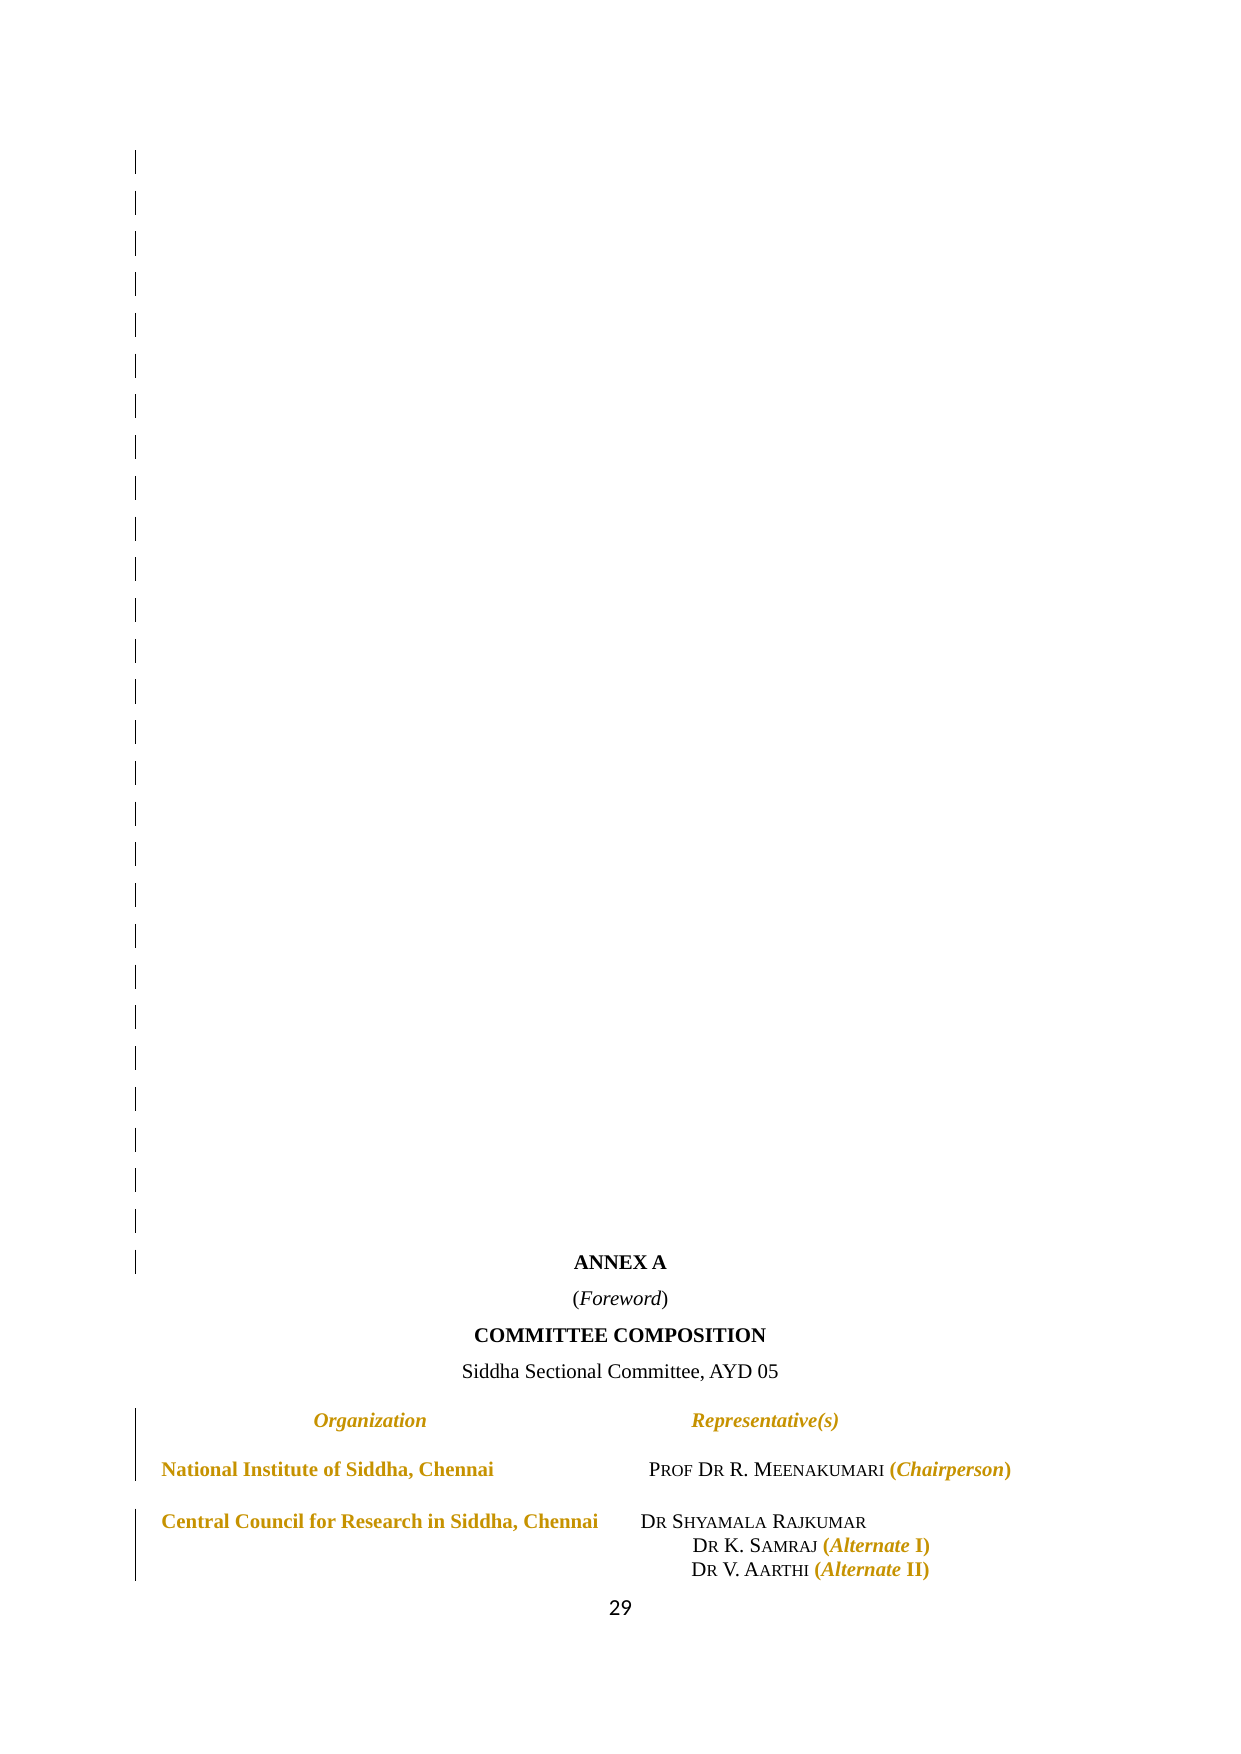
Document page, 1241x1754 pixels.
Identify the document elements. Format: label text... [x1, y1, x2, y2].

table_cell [638, 1509, 1090, 1583]
table_cell Prof Dr R. Meenakumari (Chairperson) [638, 1457, 1090, 1509]
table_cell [150, 1509, 637, 1583]
table_header Organization [150, 1409, 637, 1457]
text Siddha Sectional Committee, AYD 05 [150, 1359, 1090, 1383]
table_cell National Institute of Siddha, Chennai [150, 1457, 637, 1509]
text COMMITTEE COMPOSITION [150, 1323, 1090, 1347]
text ANNEX A [150, 1250, 1090, 1274]
table_header Representative(s) [638, 1409, 1090, 1457]
text (Foreword) [150, 1286, 1090, 1310]
